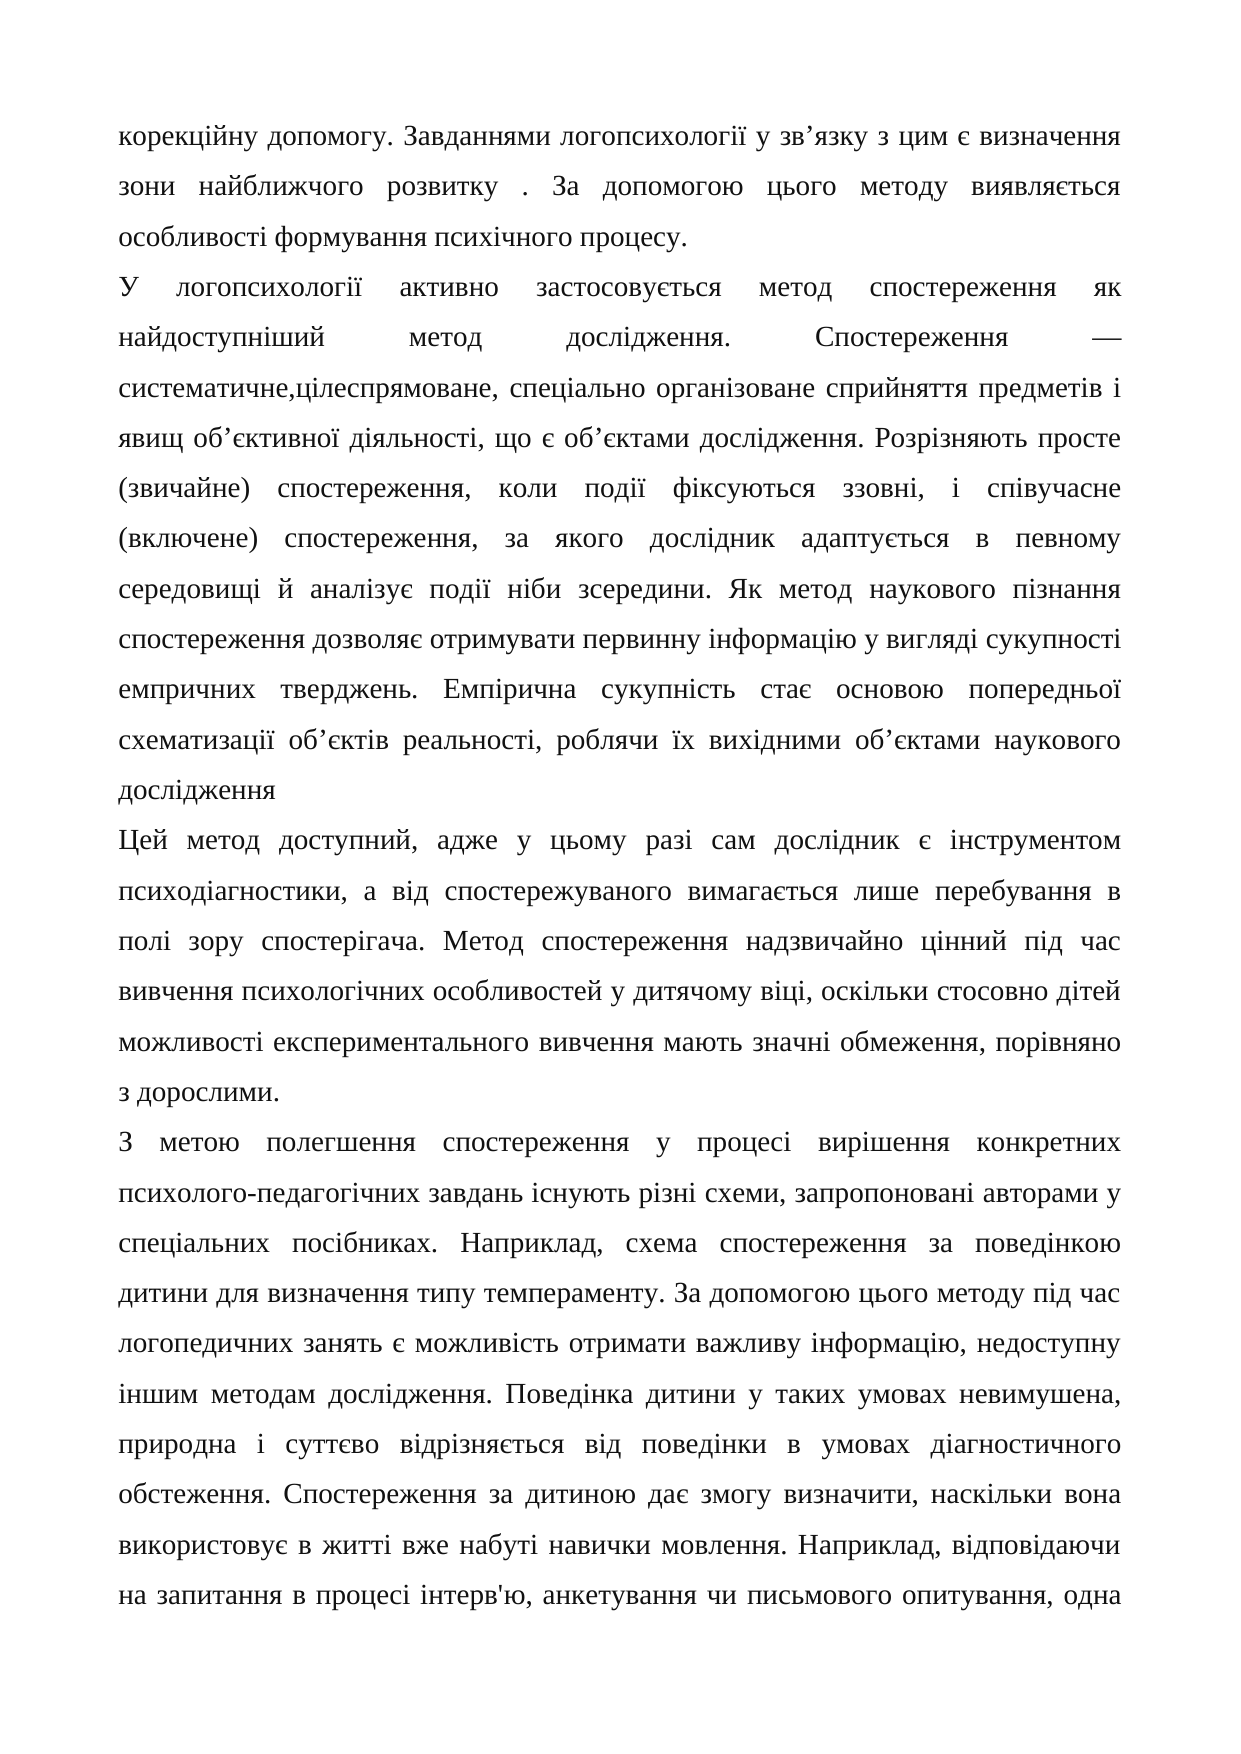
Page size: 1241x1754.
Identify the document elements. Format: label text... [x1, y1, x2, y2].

text У логопсихології активно застосовується метод спостереження як найдоступніший метод дослідження. Спостереження — систематичне,цілеспрямоване, спеціально організоване сприйняття предметів і явищ обʼєктивної діяльності, що є обʼєктами дослідження. Розрізняють просте (звичайне) спостереження, коли події фіксуються ззовні, і співучасне (включене) спостереження, за якого дослідник адаптується в певному середовищі й аналізує події ніби зсередини. Як метод наукового пізнання спостереження дозволяє отримувати первинну інформацію у вигляді сукупності емпричних тверджень. Емпірична сукупність стає основою попередньої схематизації обʼєктів реальності, роблячи їх вихідними обʼєктами наукового дослідження [118, 269, 1122, 806]
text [118, 1124, 1122, 1611]
text Цей метод доступний, адже у цьому разі сам дослідник є інструментом психодіагностики, а від спостережуваного вимагається лише перебування в полі зору спостерігача. Метод спостереження надзвичайно цінний під час вивчення психологічних особливостей у дитячому віці, оскільки стосовно дітей можливості експериментального вивчення мають значні обмеження, порівняно з дорослими. [118, 822, 1122, 1108]
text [118, 118, 1122, 252]
